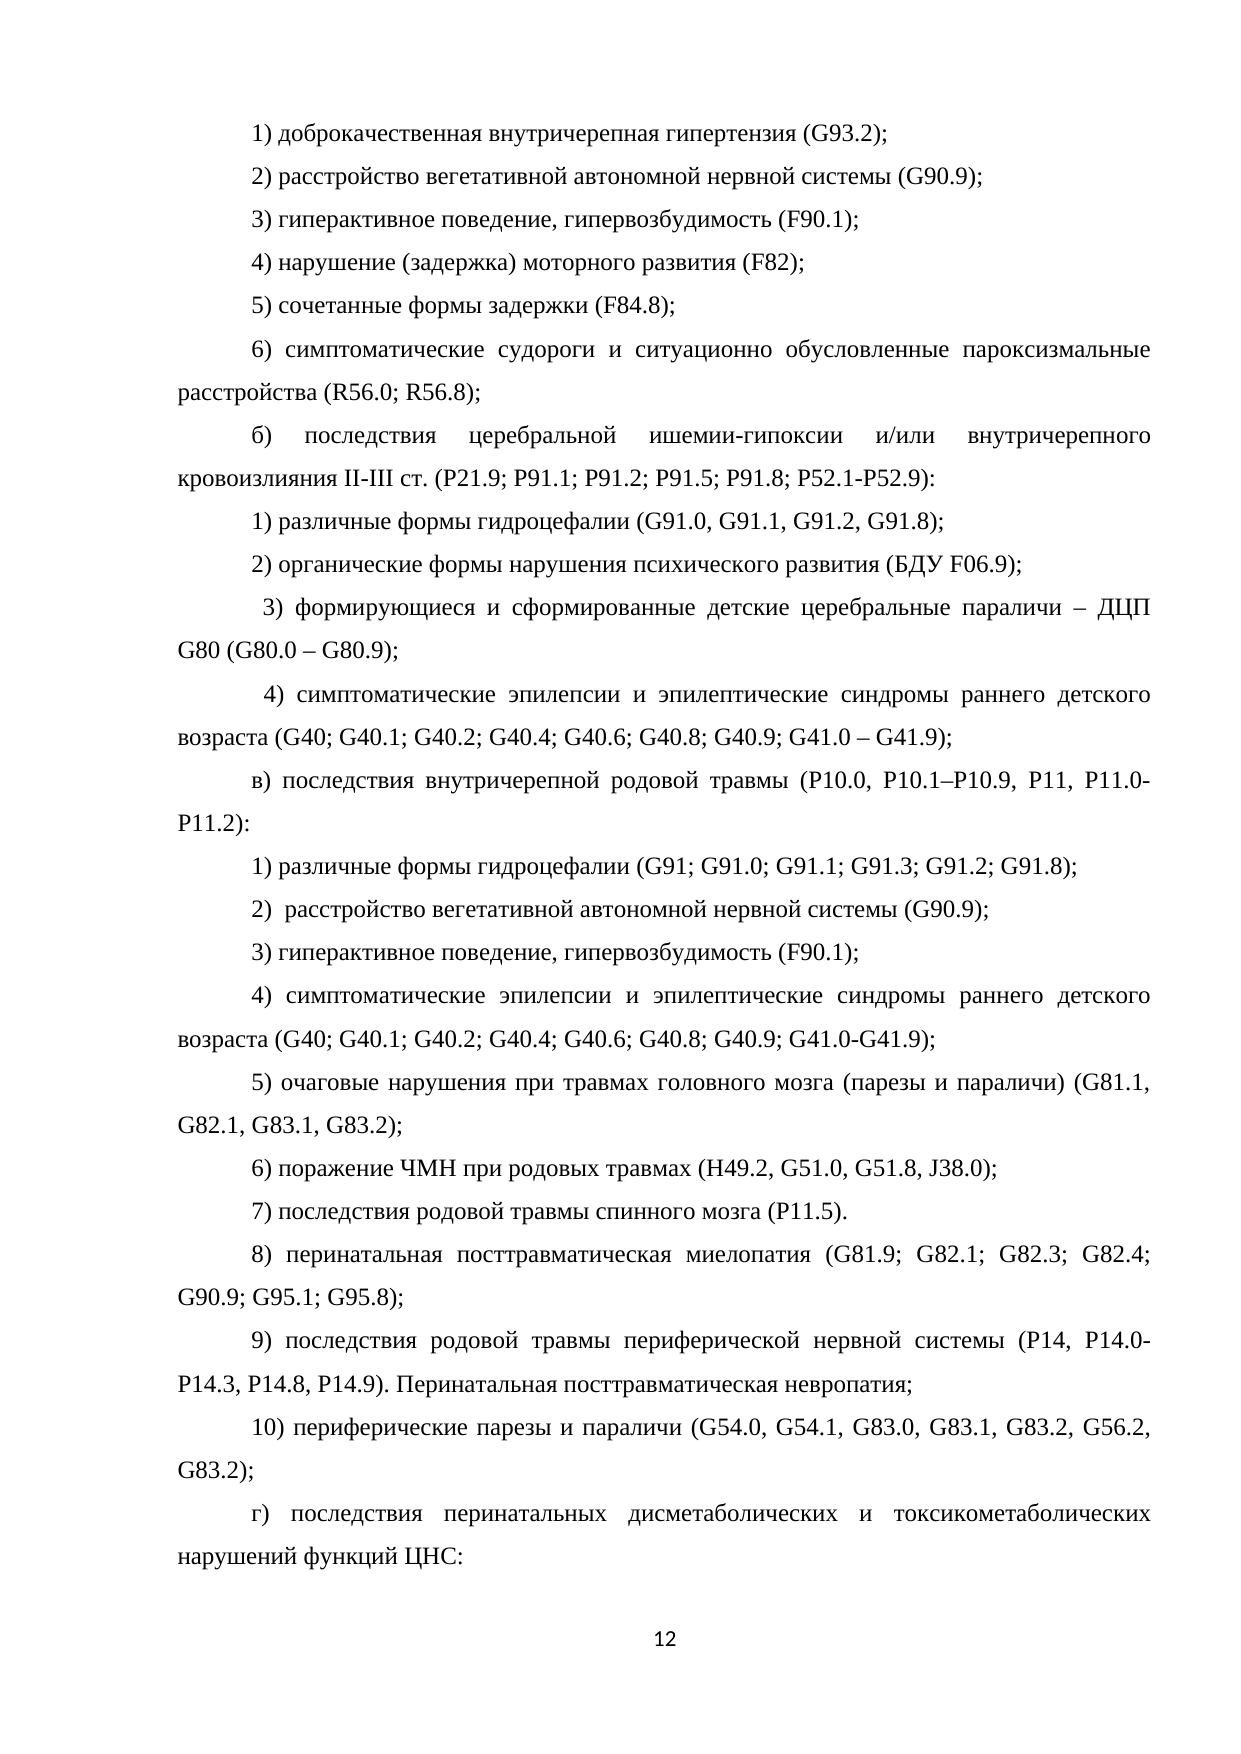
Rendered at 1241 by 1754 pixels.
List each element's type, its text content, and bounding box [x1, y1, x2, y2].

text 1) различные формы гидроцефалии (G91; G91.0; G91.1; G91.3; G91.2; G91.8); [177, 851, 1152, 880]
text 10) периферические парезы и параличи (G54.0, G54.1, G83.0, G83.1, G83.2, G56.2, G83.2); [177, 1412, 1152, 1484]
text 6) симптоматические судороги и ситуационно обусловленные пароксизмальные расстройства (R56.0; R56.8); [177, 334, 1152, 406]
text 5) сочетанные формы задержки (F84.8); [177, 291, 1152, 319]
text 7) последствия родовой травмы спинного мозга (Р11.5). [177, 1196, 1152, 1225]
text 2) расстройство вегетативной автономной нервной системы (G90.9); [177, 894, 1152, 923]
text г) последствия перинатальных дисметаболических и токсикометаболических нарушений функций ЦНС: [177, 1498, 1152, 1570]
text 1) различные формы гидроцефалии (G91.0, G91.1, G91.2, G91.8); [177, 506, 1152, 535]
text 3) гиперактивное поведение, гипервозбудимость (F90.1); [177, 937, 1152, 966]
text 3) гиперактивное поведение, гипервозбудимость (F90.1); [177, 204, 1152, 233]
text 6) поражение ЧМН при родовых травмах (H49.2, G51.0, G51.8, J38.0); [177, 1153, 1152, 1182]
text 1) доброкачественная внутричерепная гипертензия (G93.2); [177, 118, 1152, 147]
text б) последствия церебральной ишемии-гипоксии и/или внутричерепного кровоизлияния II-III ст. (P21.9; Р91.1; Р91.2; Р91.5; Р91.8; Р52.1-Р52.9): [177, 420, 1152, 492]
text 4) симптоматические эпилепсии и эпилептические синдромы раннего детского возраста (G40; G40.1; G40.2; G40.4; G40.6; G40.8; G40.9; G41.0-G41.9); [177, 981, 1152, 1052]
text 2) расстройство вегетативной автономной нервной системы (G90.9); [177, 161, 1152, 190]
text 4) симптоматические эпилепсии и эпилептические синдромы раннего детского возраста (G40; G40.1; G40.2; G40.4; G40.6; G40.8; G40.9; G41.0 – G41.9); [177, 679, 1152, 751]
text 5) очаговые нарушения при травмах головного мозга (парезы и параличи) (G81.1, G82.1, G83.1, G83.2); [177, 1067, 1152, 1139]
text в) последствия внутричерепной родовой травмы (P10.0, P10.1–P10.9, P11, P11.0-P11.2): [177, 765, 1152, 837]
text 2) органические формы нарушения психического развития (БДУ F06.9); [177, 549, 1152, 578]
text 9) последствия родовой травмы периферической нервной системы (Р14, Р14.0-Р14.3, Р14.8, Р14.9). Перинатальная посттравматическая невропатия; [177, 1326, 1152, 1397]
text 3) формирующиеся и сформированные детские церебральные параличи – ДЦП G80 (G80.0 – G80.9); [177, 592, 1152, 664]
text 8) перинатальная посттравматическая миелопатия (G81.9; G82.1; G82.3; G82.4; G90.9; G95.1; G95.8); [177, 1239, 1152, 1311]
text 4) нарушение (задержка) моторного развития (F82); [177, 247, 1152, 276]
